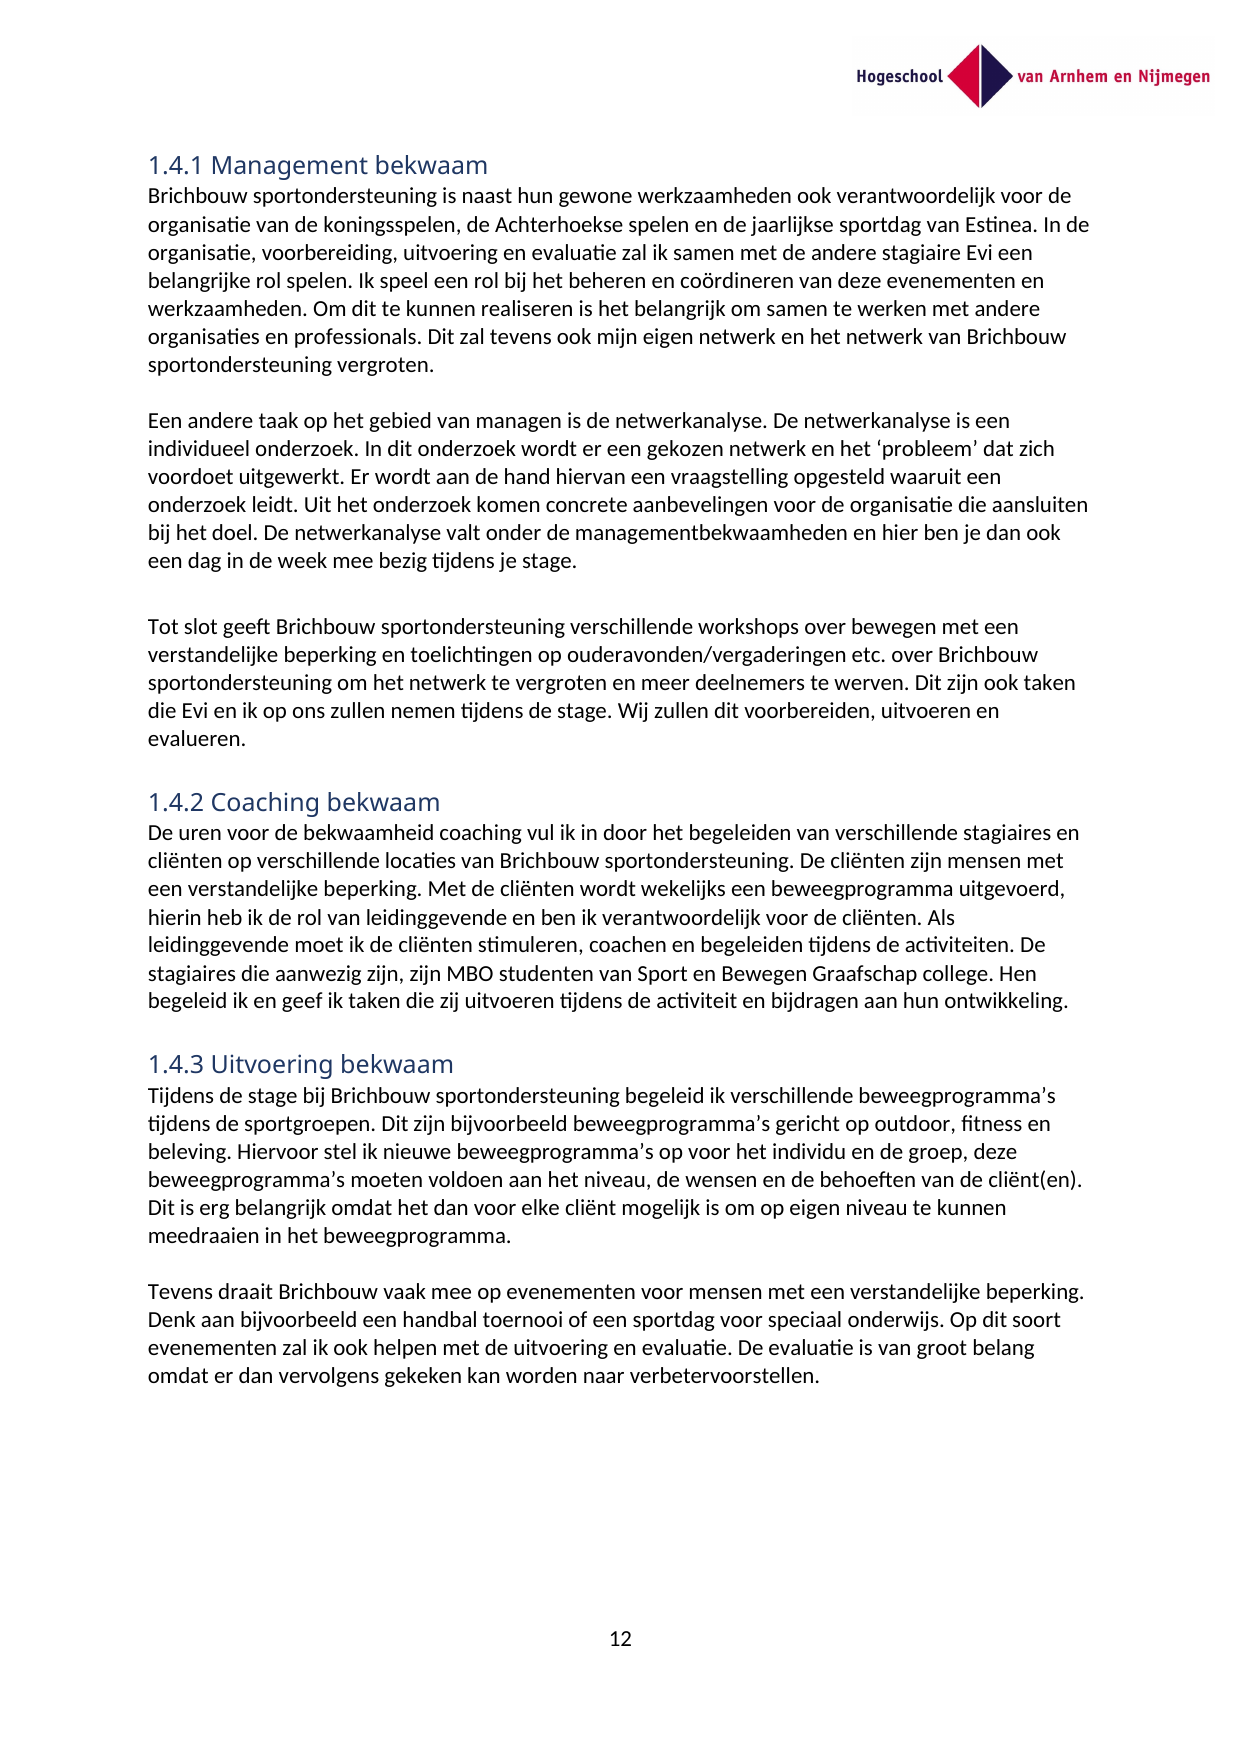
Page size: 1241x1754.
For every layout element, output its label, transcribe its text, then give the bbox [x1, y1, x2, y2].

text Tijdens de stage bij Brichbouw sportondersteuning begeleid ik verschillende beweegprogramma’s tijdens de sportgroepen. Dit zijn bijvoorbeeld beweegprogramma’s gericht op outdoor, fitness en beleving. Hiervoor stel ik nieuwe beweegprogramma’s op voor het individu en de groep, deze beweegprogramma’s moeten voldoen aan het niveau, de wensen en de behoeften van de cliënt(en). Dit is erg belangrijk omdat het dan voor elke cliënt mogelijk is om op eigen niveau te kunnen meedraaien in het beweegprogramma. [148, 1081, 1093, 1249]
text Tot slot geeft Brichbouw sportondersteuning verschillende workshops over bewegen met een verstandelijke beperking en toelichtingen op ouderavonden/vergaderingen etc. over Brichbouw sportondersteuning om het netwerk te vergroten en meer deelnemers te werven. Dit zijn ook taken die Evi en ik op ons zullen nemen tijdens de stage. Wij zullen dit voorbereiden, uitvoeren en evalueren. [148, 612, 1093, 752]
text Brichbouw sportondersteuning is naast hun gewone werkzaamheden ook verantwoordelijk voor de organisatie van de koningsspelen, de Achterhoekse spelen en de jaarlijkse sportdag van Estinea. In de organisatie, voorbereiding, uitvoering en evaluatie zal ik samen met de andere stagiaire Evi een belangrijke rol spelen. Ik speel een rol bij het beheren en coördineren van deze evenementen en werkzaamheden. Om dit te kunnen realiseren is het belangrijk om samen te werken met andere organisaties en professionals. Dit zal tevens ook mijn eigen netwerk en het netwerk van Brichbouw sportondersteuning vergroten. [148, 182, 1093, 378]
subtitle 1.4.3 Uitvoering bekwaam [148, 1047, 1093, 1081]
subtitle 1.4.1 Management bekwaam [148, 148, 1093, 182]
text Tevens draait Brichbouw vaak mee op evenementen voor mensen met een verstandelijke beperking. Denk aan bijvoorbeeld een handbal toernooi of een sportdag voor speciaal onderwijs. Op dit soort evenementen zal ik ook helpen met de uitvoering en evaluatie. De evaluatie is van groot belang omdat er dan vervolgens gekeken kan worden naar verbetervoorstellen. [148, 1277, 1093, 1389]
text Een andere taak op het gebied van managen is de netwerkanalyse. De netwerkanalyse is een individueel onderzoek. In dit onderzoek wordt er een gekozen netwerk en het ‘probleem’ dat zich voordoet uitgewerkt. Er wordt aan de hand hiervan een vraagstelling opgesteld waaruit een onderzoek leidt. Uit het onderzoek komen concrete aanbevelingen voor de organisatie die aansluiten bij het doel. De netwerkanalyse valt onder de managementbekwaamheden en hier ben je dan ook een dag in de week mee bezig tijdens je stage. [148, 406, 1093, 574]
text De uren voor de bekwaamheid coaching vul ik in door het begeleiden van verschillende stagiaires en cliënten op verschillende locaties van Brichbouw sportondersteuning. De cliënten zijn mensen met een verstandelijke beperking. Met de cliënten wordt wekelijks een beweegprogramma uitgevoerd, hierin heb ik de rol van leidinggevende en ben ik verantwoordelijk voor de cliënten. Als leidinggevende moet ik de cliënten stimuleren, coachen en begeleiden tijdens de activiteiten. De stagiaires die aanwezig zijn, zijn MBO studenten van Sport en Bewegen Graafschap college. Hen begeleid ik en geef ik taken die zij uitvoeren tijdens de activiteit en bijdragen aan hun ontwikkeling. [148, 818, 1093, 1015]
subtitle 1.4.2 Coaching bekwaam [148, 784, 1093, 818]
picture [852, 36, 1215, 116]
